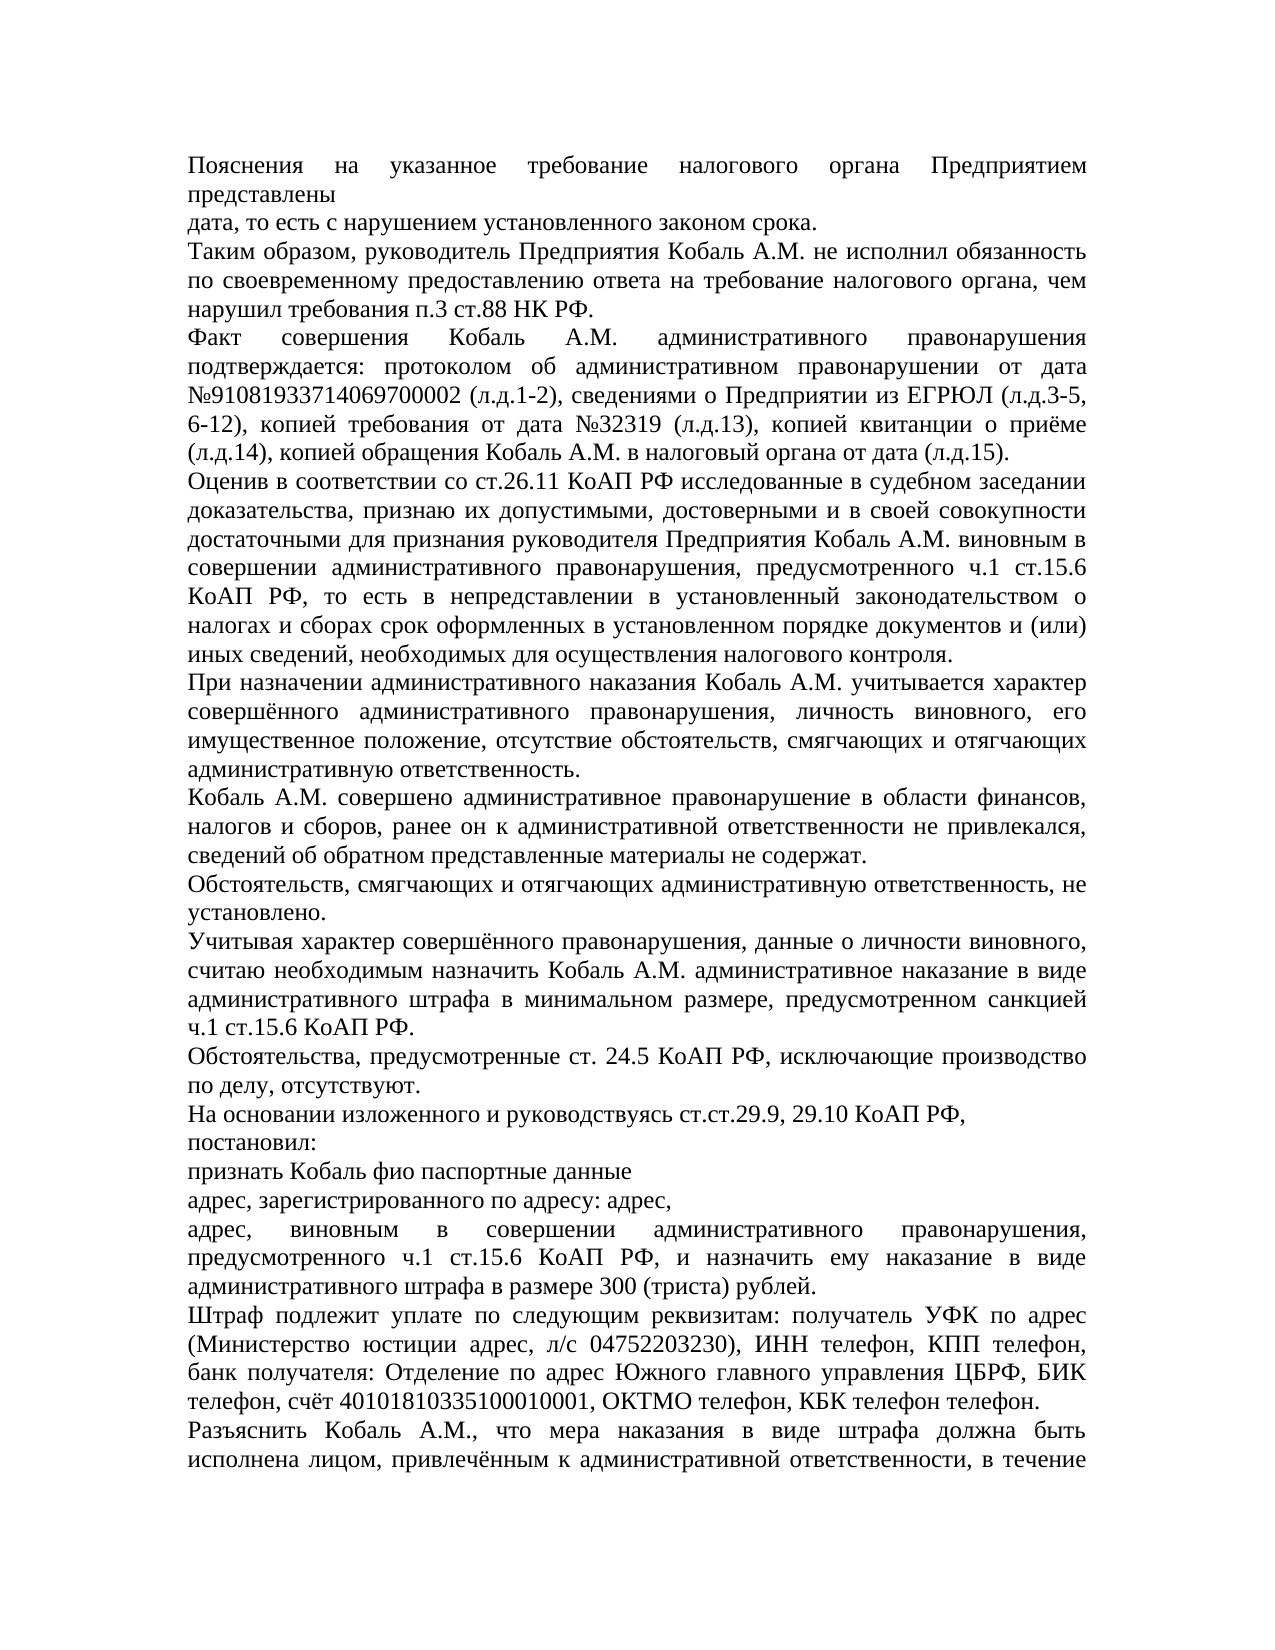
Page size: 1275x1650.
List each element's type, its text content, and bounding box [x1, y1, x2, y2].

text На основании изложенного и руководствуясь ст.ст.29.9, 29.10 КоАП РФ, [187, 1099, 1087, 1127]
text Обстоятельств, смягчающих и отягчающих административную ответственность, не установлено. [187, 869, 1087, 926]
text Факт совершения Кобаль А.М. административного правонарушения подтверждается: протоколом об административном правонарушении от дата №91081933714069700002 (л.д.1-2), сведениями о Предприятии из ЕГРЮЛ (л.д.3-5, 6-12), копией требования от дата №32319 (л.д.13), копией квитанции о приёме (л.д.14), копией обращения Кобаль А.М. в налоговый органа от дата (л.д.15). [187, 322, 1087, 466]
text адрес, виновным в совершении административного правонарушения, предусмотренного ч.1 ст.15.6 КоАП РФ, и назначить ему наказание в виде административного штрафа в размере 300 (триста) рублей. [187, 1214, 1087, 1300]
text При назначении административного наказания Кобаль А.М. учитывается характер совершённого административного правонарушения, личность виновного, его имущественное положение, отсутствие обстоятельств, смягчающих и отягчающих административную ответственность. [187, 667, 1087, 782]
text адрес, зарегистрированного по адресу: адрес, [187, 1185, 1087, 1214]
text Пояснения на указанное требование налогового органа Предприятием представлены [187, 150, 1087, 207]
text Штраф подлежит уплате по следующим реквизитам: получатель УФК по адрес (Министерство юстиции адрес, л/с 04752203230), ИНН телефон, КПП телефон, банк получателя: Отделение по адрес Южного главного управления ЦБРФ, БИК телефон, счёт 40101810335100010001, ОКТМО телефон, КБК телефон телефон. [187, 1300, 1087, 1415]
text признать Кобаль фио паспортные данные [187, 1156, 1087, 1185]
text Кобаль А.М. совершено административное правонарушение в области финансов, налогов и сборов, ранее он к административной ответственности не привлекался, сведений об обратном представленные материалы не содержат. [187, 782, 1087, 869]
text Оценив в соответствии со ст.26.11 КоАП РФ исследованные в судебном заседании доказательства, признаю их допустимыми, достоверными и в своей совокупности достаточными для признания руководителя Предприятия Кобаль А.М. виновным в совершении административного правонарушения, предусмотренного ч.1 ст.15.6 КоАП РФ, то есть в непредставлении в установленный законодательством о налогах и сборах срок оформленных в установленном порядке документов и (или) иных сведений, необходимых для осуществления налогового контроля. [187, 466, 1087, 667]
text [187, 1415, 1087, 1472]
text Учитывая характер совершённого правонарушения, данные о личности виновного, считаю необходимым назначить Кобаль А.М. административное наказание в виде административного штрафа в минимальном размере, предусмотренном санкцией ч.1 ст.15.6 КоАП РФ. [187, 926, 1087, 1041]
text дата, то есть с нарушением установленного законом срока. [187, 207, 1087, 236]
text Обстоятельства, предусмотренные ст. 24.5 КоАП РФ, исключающие производство по делу, отсутствуют. [187, 1041, 1087, 1099]
text Таким образом, руководитель Предприятия Кобаль А.М. не исполнил обязанность по своевременному предоставлению ответа на требование налогового органа, чем нарушил требования п.3 ст.88 НК РФ. [187, 236, 1087, 322]
text постановил: [187, 1127, 1087, 1156]
